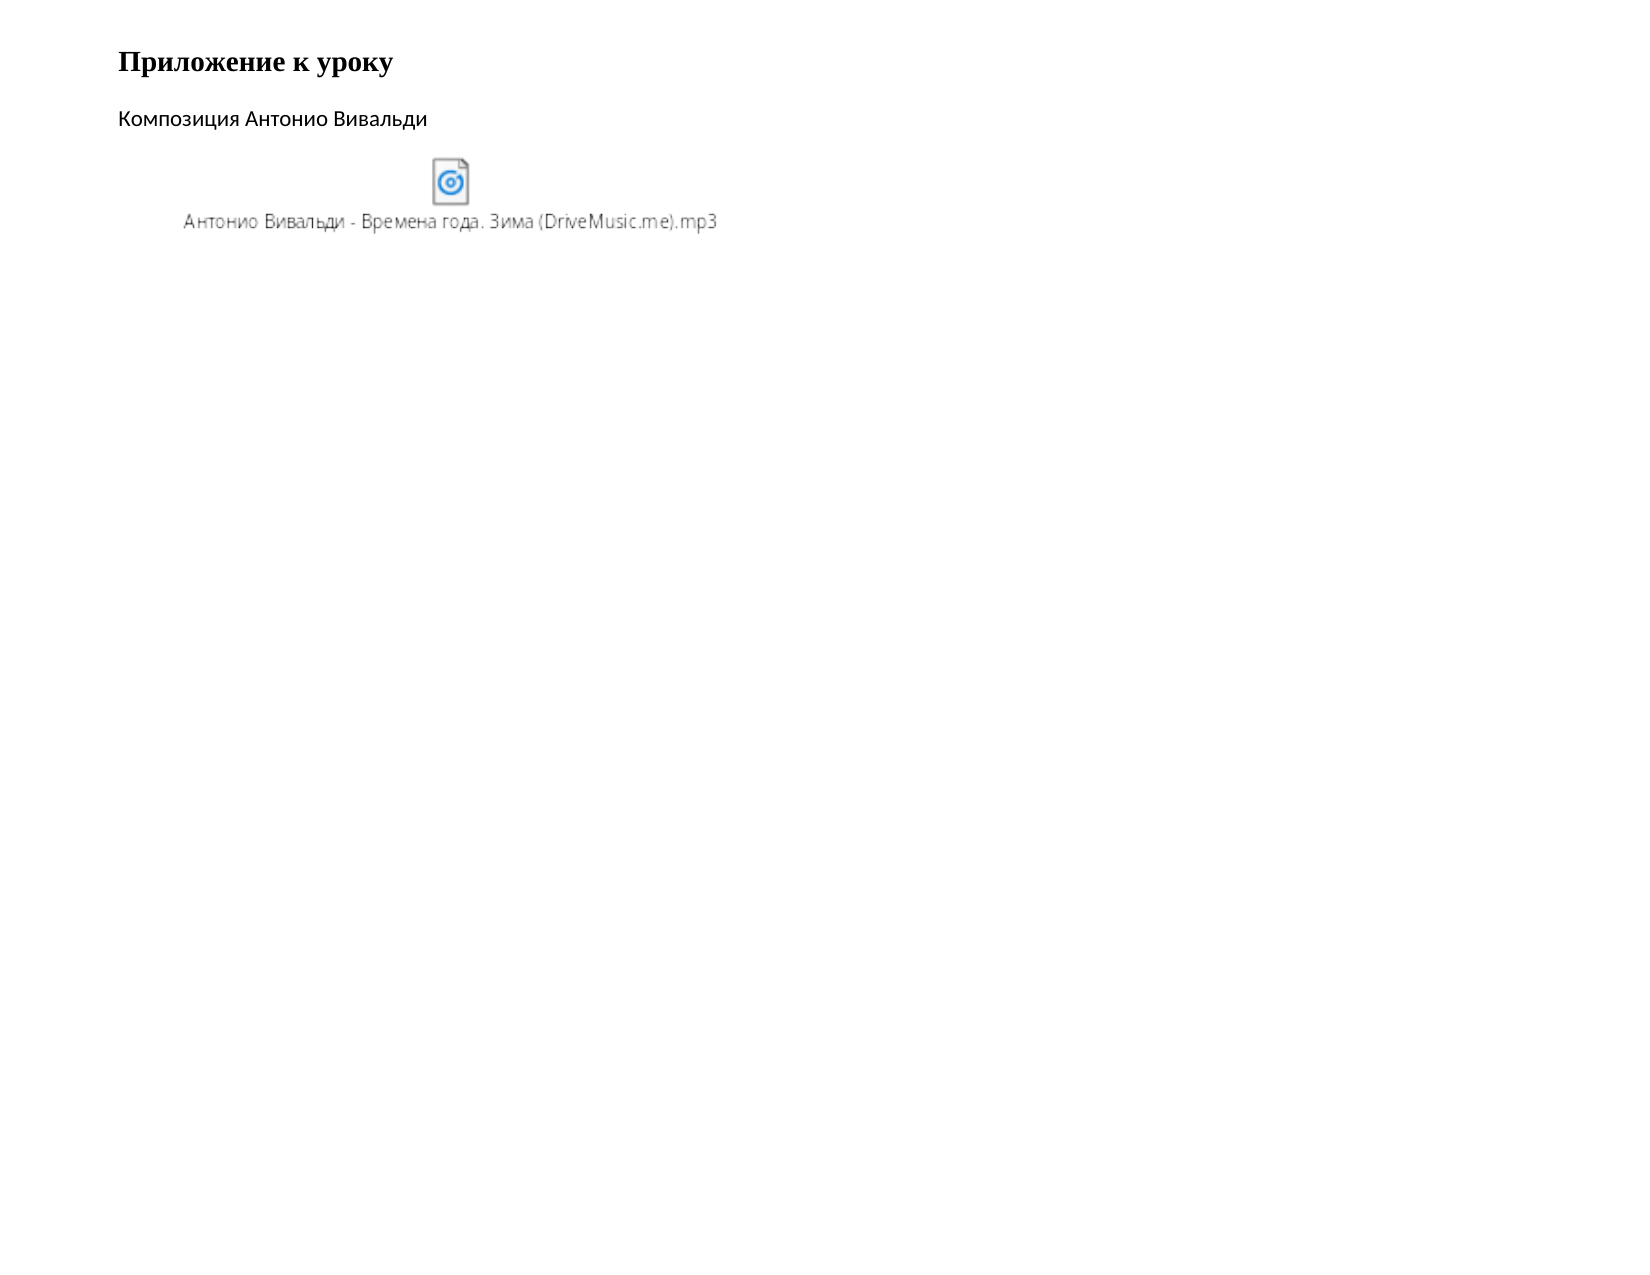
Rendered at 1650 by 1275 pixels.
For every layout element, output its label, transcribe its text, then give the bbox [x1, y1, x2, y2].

text Композиция Антонио Вивальди [118, 104, 1532, 132]
text Приложение к уроку [118, 44, 1532, 78]
